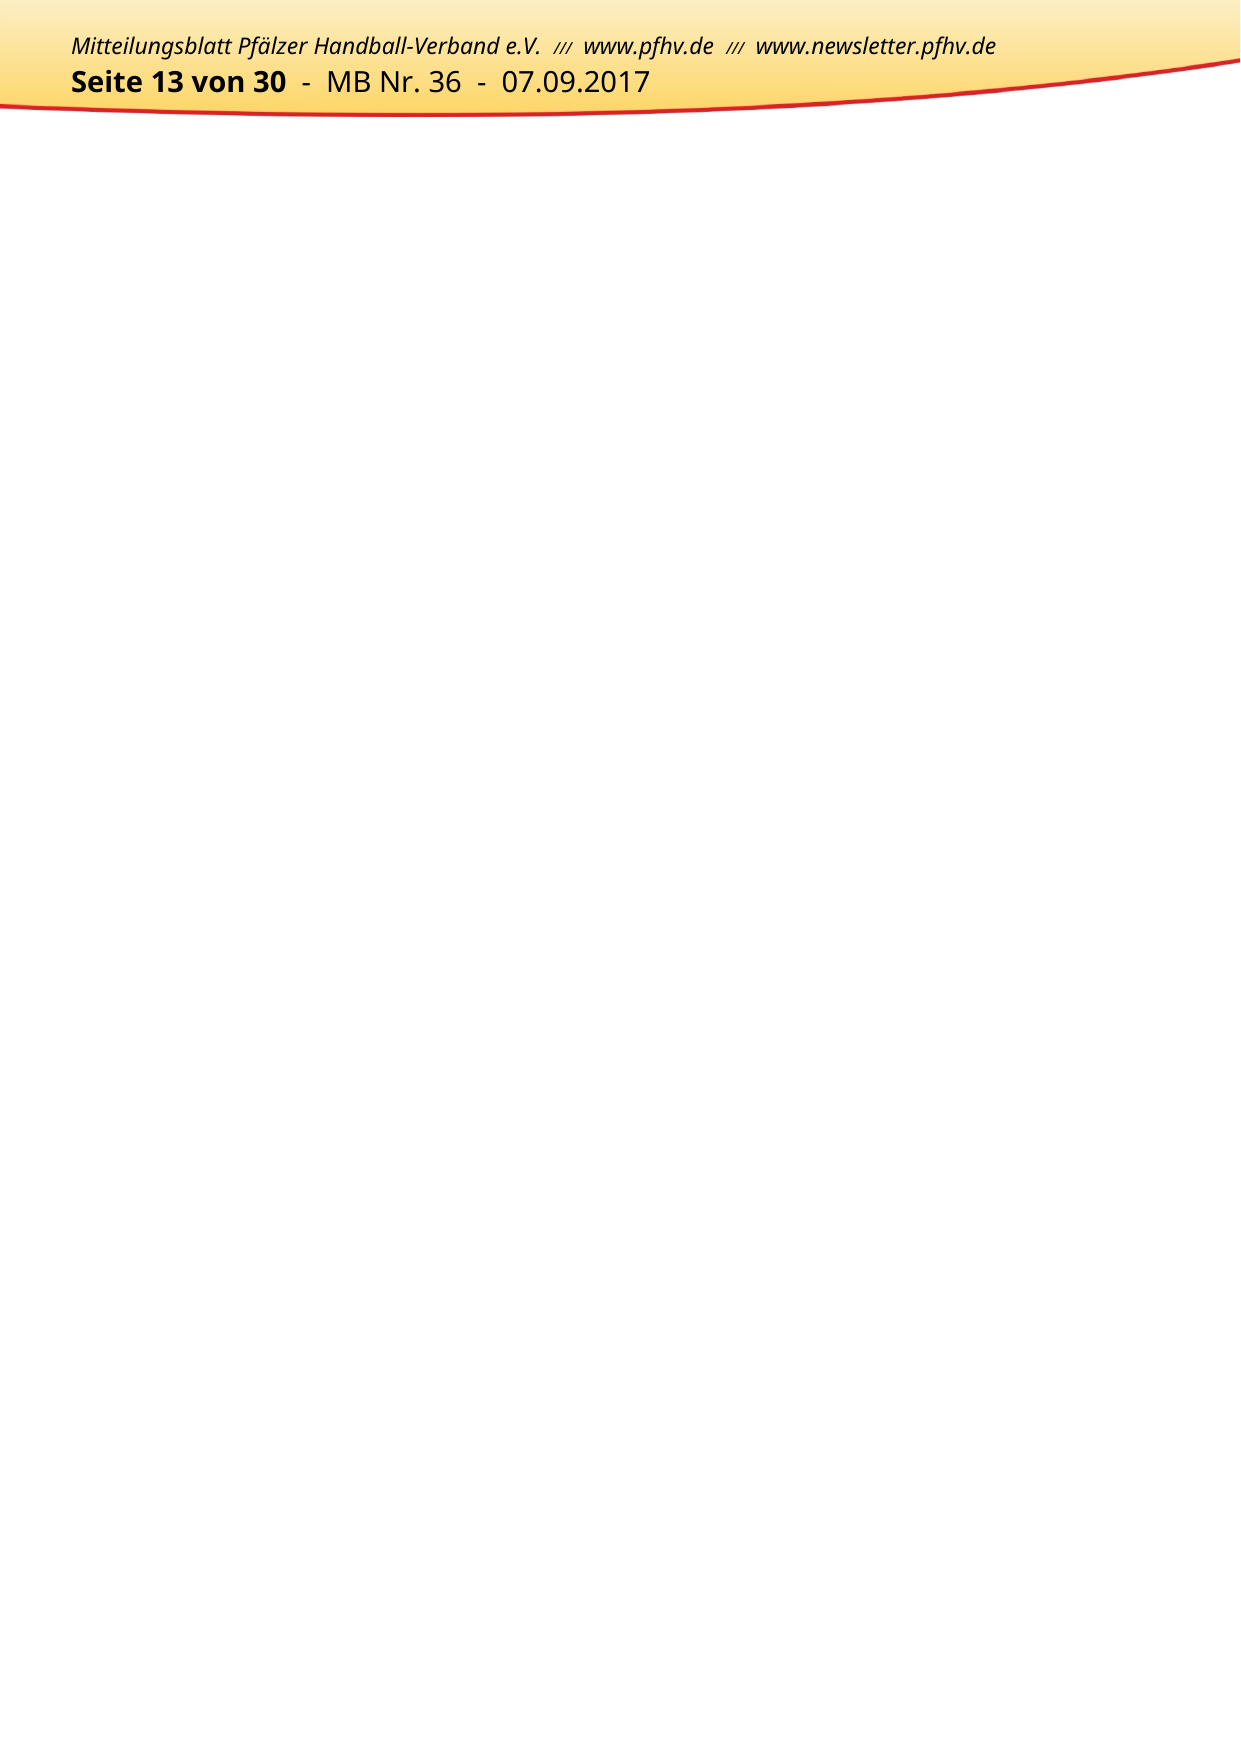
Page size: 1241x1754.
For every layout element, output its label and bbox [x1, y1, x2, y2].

picture [0, 0, 1241, 117]
